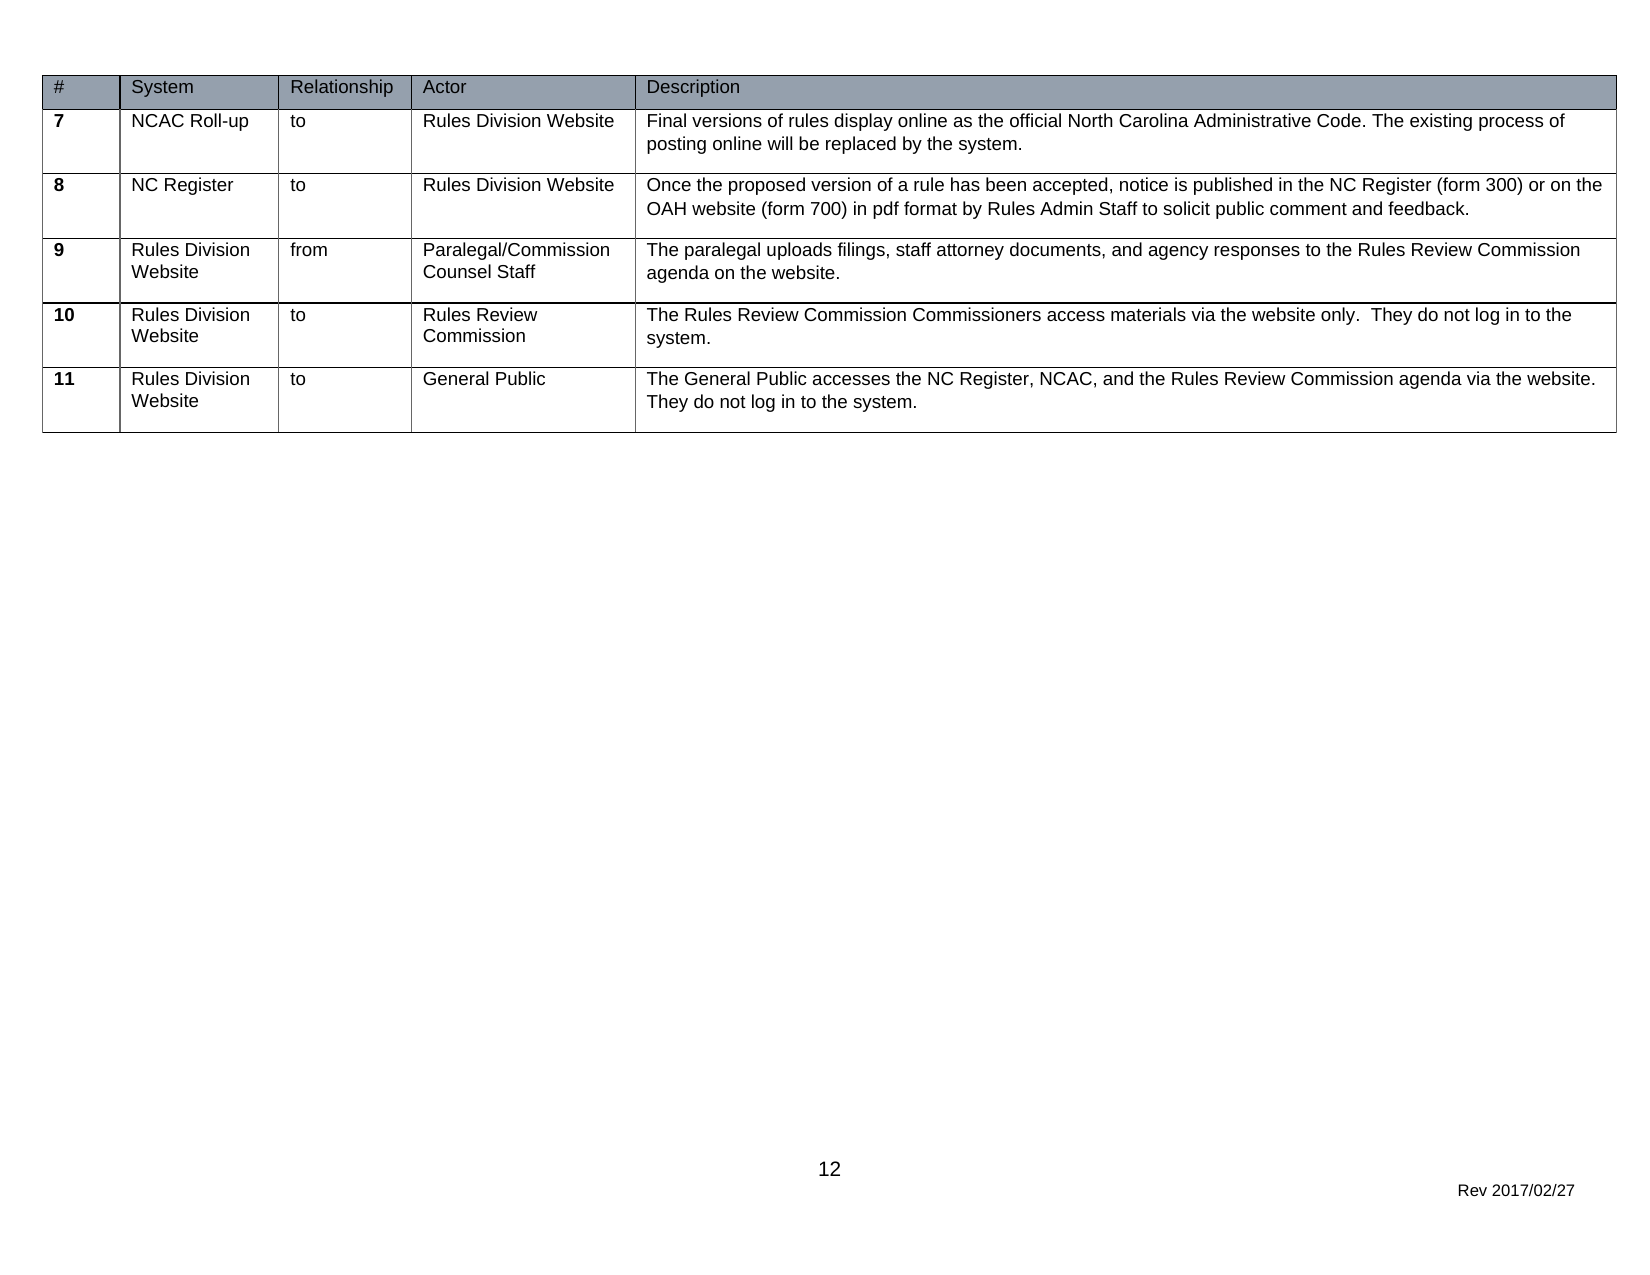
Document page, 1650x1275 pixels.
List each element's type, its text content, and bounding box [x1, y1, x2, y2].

table_header Actor [412, 76, 635, 109]
table_cell NCAC Roll-up [121, 110, 278, 173]
table_cell Rules Division Website [412, 110, 635, 173]
table_cell 9 [43, 239, 119, 302]
table_cell to [279, 110, 411, 173]
table_cell from [279, 239, 411, 302]
table_cell The paralegal uploads filings, staff attorney documents, and agency responses to the Rules Review Commission agenda on the website. [636, 239, 1616, 302]
table_cell 8 [43, 174, 119, 238]
table_header # [43, 76, 119, 109]
table_cell The General Public accesses the NC Register, NCAC, and the Rules Review Commission agenda via the website. They do not log in to the system. [636, 368, 1616, 432]
table_cell 7 [43, 110, 119, 173]
table_cell Paralegal/Commission Counsel Staff [412, 239, 635, 302]
table_cell Rules Division Website [412, 174, 635, 238]
table_cell The Rules Review Commission Commissioners access materials via the website only. They do not log in to the system. [636, 304, 1616, 367]
table_cell Once the proposed version of a rule has been accepted, notice is published in the NC Register (form 300) or on the OAH website (form 700) in pdf format by Rules Admin Staff to solicit public comment and feedback. [636, 174, 1616, 238]
table_cell Final versions of rules display online as the official North Carolina Administrative Code. The existing process of posting online will be replaced by the system. [636, 110, 1616, 173]
table_cell Rules Division Website [121, 239, 278, 302]
table_cell NC Register [121, 174, 278, 238]
table_cell Rules Review Commission [412, 304, 635, 367]
table_cell to [279, 304, 411, 367]
table_header Relationship [279, 76, 411, 109]
table_cell Rules Division Website [121, 368, 278, 432]
table_cell to [279, 174, 411, 238]
table_cell 10 [43, 304, 119, 367]
table_cell to [279, 368, 411, 432]
table_header System [121, 76, 278, 109]
table_cell General Public [412, 368, 635, 432]
table_header Description [636, 76, 1616, 109]
table_cell Rules Division Website [121, 304, 278, 367]
table_cell 11 [43, 368, 119, 432]
